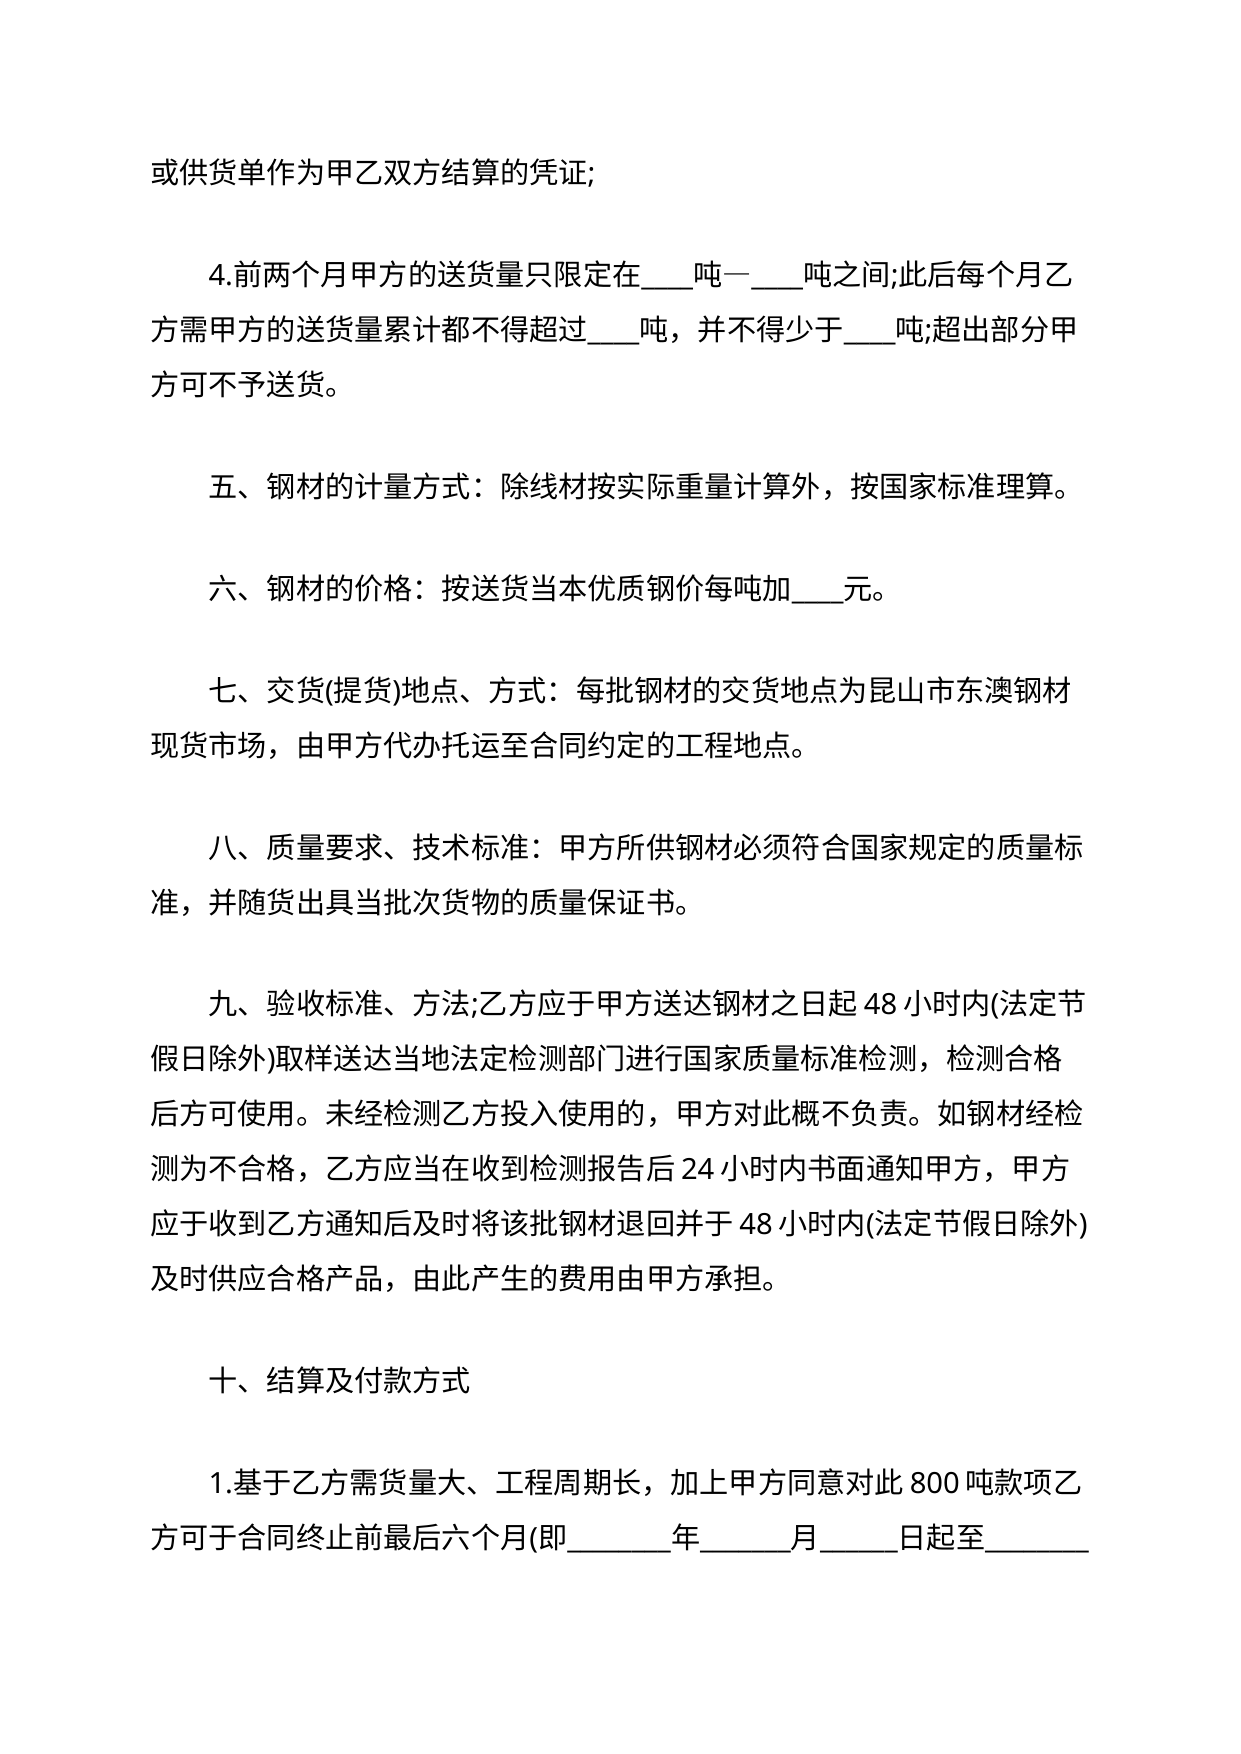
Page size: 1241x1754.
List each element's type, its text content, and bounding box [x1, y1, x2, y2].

text 九、验收标准、方法;乙方应于甲方送达钢材之日起48小时内(法定节假日除外)取样送达当地法定检测部门进行国家质量标准检测，检测合格后方可使用。未经检测乙方投入使用的，甲方对此概不负责。如钢材经检测为不合格，乙方应当在收到检测报告后24小时内书面通知甲方，甲方应于收到乙方通知后及时将该批钢材退回并于48小时内(法定节假日除外)及时供应合格产品，由此产生的费用由甲方承担。 [150, 981, 1090, 1298]
text 4.前两个月甲方的送货量只限定在____吨—____吨之间;此后每个月乙方需甲方的送货量累计都不得超过____吨，并不得少于____吨;超出部分甲方可不予送货。 [150, 252, 1090, 404]
text 五、钢材的计量方式：除线材按实际重量计算外，按国家标准理算。 [150, 464, 1090, 506]
text 十、结算及付款方式 [150, 1358, 1090, 1400]
text 六、钢材的价格：按送货当本优质钢价每吨加____元。 [150, 566, 1090, 608]
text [150, 150, 1090, 192]
text 七、交货(提货)地点、方式：每批钢材的交货地点为昆山市东澳钢材现货市场，由甲方代办托运至合同约定的工程地点。 [150, 667, 1090, 765]
text 八、质量要求、技术标准：甲方所供钢材必须符合国家规定的质量标准，并随货出具当批次货物的质量保证书。 [150, 824, 1090, 921]
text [150, 1459, 1090, 1557]
